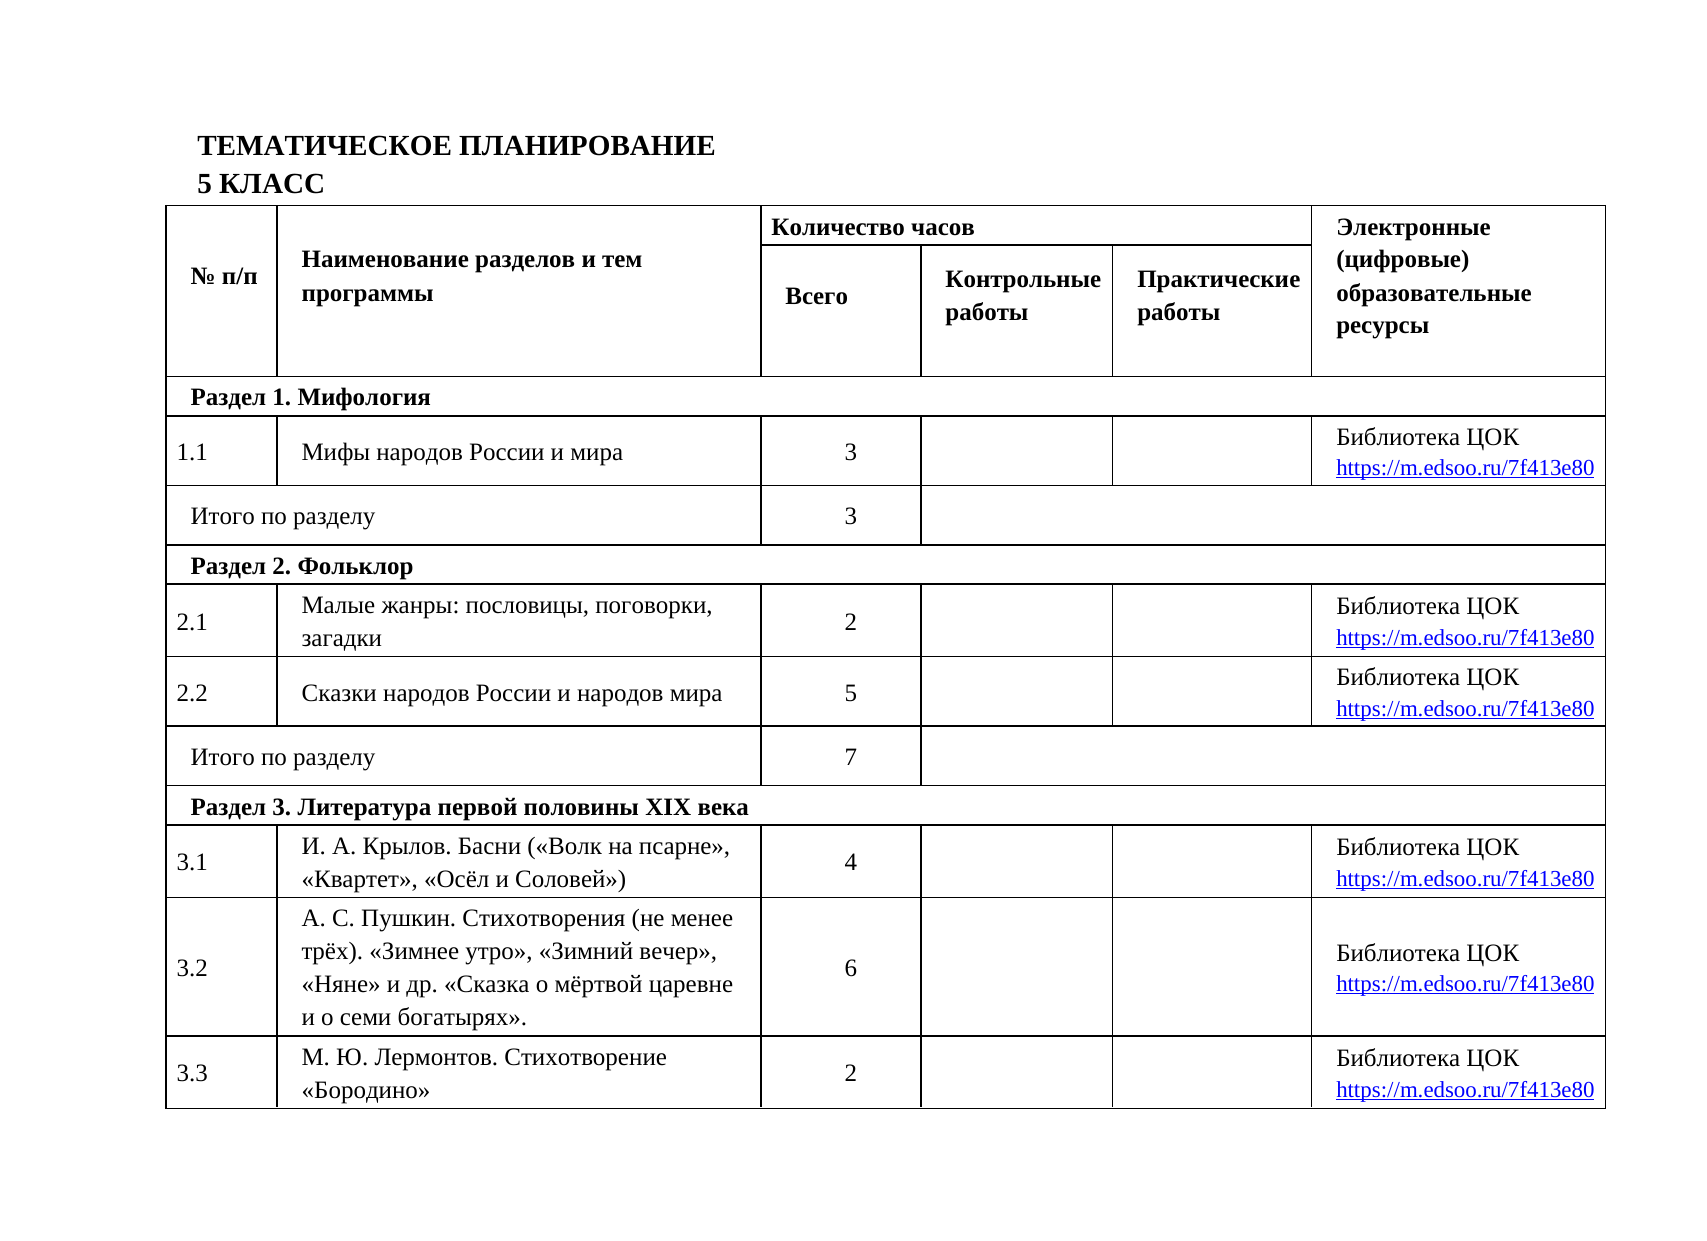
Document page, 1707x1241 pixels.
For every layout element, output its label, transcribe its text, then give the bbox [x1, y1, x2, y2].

table_cell Библиотека ЦОК https://m.edsoo.ru/7f413e80 [1312, 657, 1605, 725]
table_cell [1113, 898, 1311, 1035]
table_cell 2 [762, 1037, 920, 1107]
text 5 КЛАСС [190, 166, 1618, 200]
table_cell Контрольные работы [922, 246, 1112, 376]
table_header Наименование разделов и тем программы [278, 206, 760, 376]
table_header Количество часов [762, 206, 1311, 244]
table_cell Практические работы [1113, 246, 1311, 376]
table_cell Библиотека ЦОК https://m.edsoo.ru/7f413e80 [1312, 826, 1605, 897]
table_cell И. А. Крылов. Басни («Волк на псарне», «Квартет», «Осёл и Соловей») [278, 826, 760, 897]
table_cell 4 [762, 826, 920, 897]
table_cell 3 [762, 486, 920, 544]
table_cell 2.1 [167, 585, 276, 656]
table_cell Итого по разделу [167, 486, 760, 544]
table_cell А. С. Пушкин. Стихотворения (не менее трёх). «Зимнее утро», «Зимний вечер», «Няне» и др. «Сказка о мёртвой царевне и о семи богатырях». [278, 898, 760, 1035]
table_cell [922, 486, 1605, 544]
table_cell [922, 898, 1112, 1035]
table_header Электронные (цифровые) образовательные ресурсы [1312, 206, 1605, 376]
table_cell 2.2 [167, 657, 276, 725]
table_cell [1113, 657, 1311, 725]
table_cell М. Ю. Лермонтов. Стихотворение «Бородино» [278, 1037, 760, 1107]
table_cell Библиотека ЦОК https://m.edsoo.ru/7f413e80 [1312, 417, 1605, 484]
table_cell Библиотека ЦОК https://m.edsoo.ru/7f413e80 [1312, 585, 1605, 656]
table_cell Итого по разделу [167, 727, 760, 785]
table_cell [922, 1037, 1112, 1107]
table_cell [1312, 1037, 1605, 1107]
table_cell Малые жанры: пословицы, поговорки, загадки [278, 585, 760, 656]
table_cell 3.1 [167, 826, 276, 897]
table_cell [922, 417, 1112, 484]
table_cell [1113, 585, 1311, 656]
table_cell Раздел 3. Литература первой половины XIX века [167, 786, 1605, 824]
table_cell 3.3 [167, 1037, 276, 1107]
table_cell Раздел 2. Фольклор [167, 546, 1605, 583]
table_cell Всего [762, 246, 920, 376]
table_cell Мифы народов России и мира [278, 417, 760, 484]
table_cell Сказки народов России и народов мира [278, 657, 760, 725]
table_cell 7 [762, 727, 920, 785]
table_header № п/п [167, 206, 276, 376]
text ТЕМАТИЧЕСКОЕ ПЛАНИРОВАНИЕ [190, 128, 1618, 161]
table_cell [922, 585, 1112, 656]
table_cell [922, 727, 1605, 785]
table_cell [1113, 826, 1311, 897]
table_cell [1113, 1037, 1311, 1107]
table_cell [1113, 417, 1311, 484]
table_cell 6 [762, 898, 920, 1035]
table_cell 5 [762, 657, 920, 725]
table_cell 3 [762, 417, 920, 484]
table_cell 1.1 [167, 417, 276, 484]
table_cell 3.2 [167, 898, 276, 1035]
table_cell Раздел 1. Мифология [167, 377, 1605, 415]
table_cell [922, 657, 1112, 725]
table_cell 2 [762, 585, 920, 656]
table_cell [922, 826, 1112, 897]
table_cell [1312, 898, 1605, 1035]
